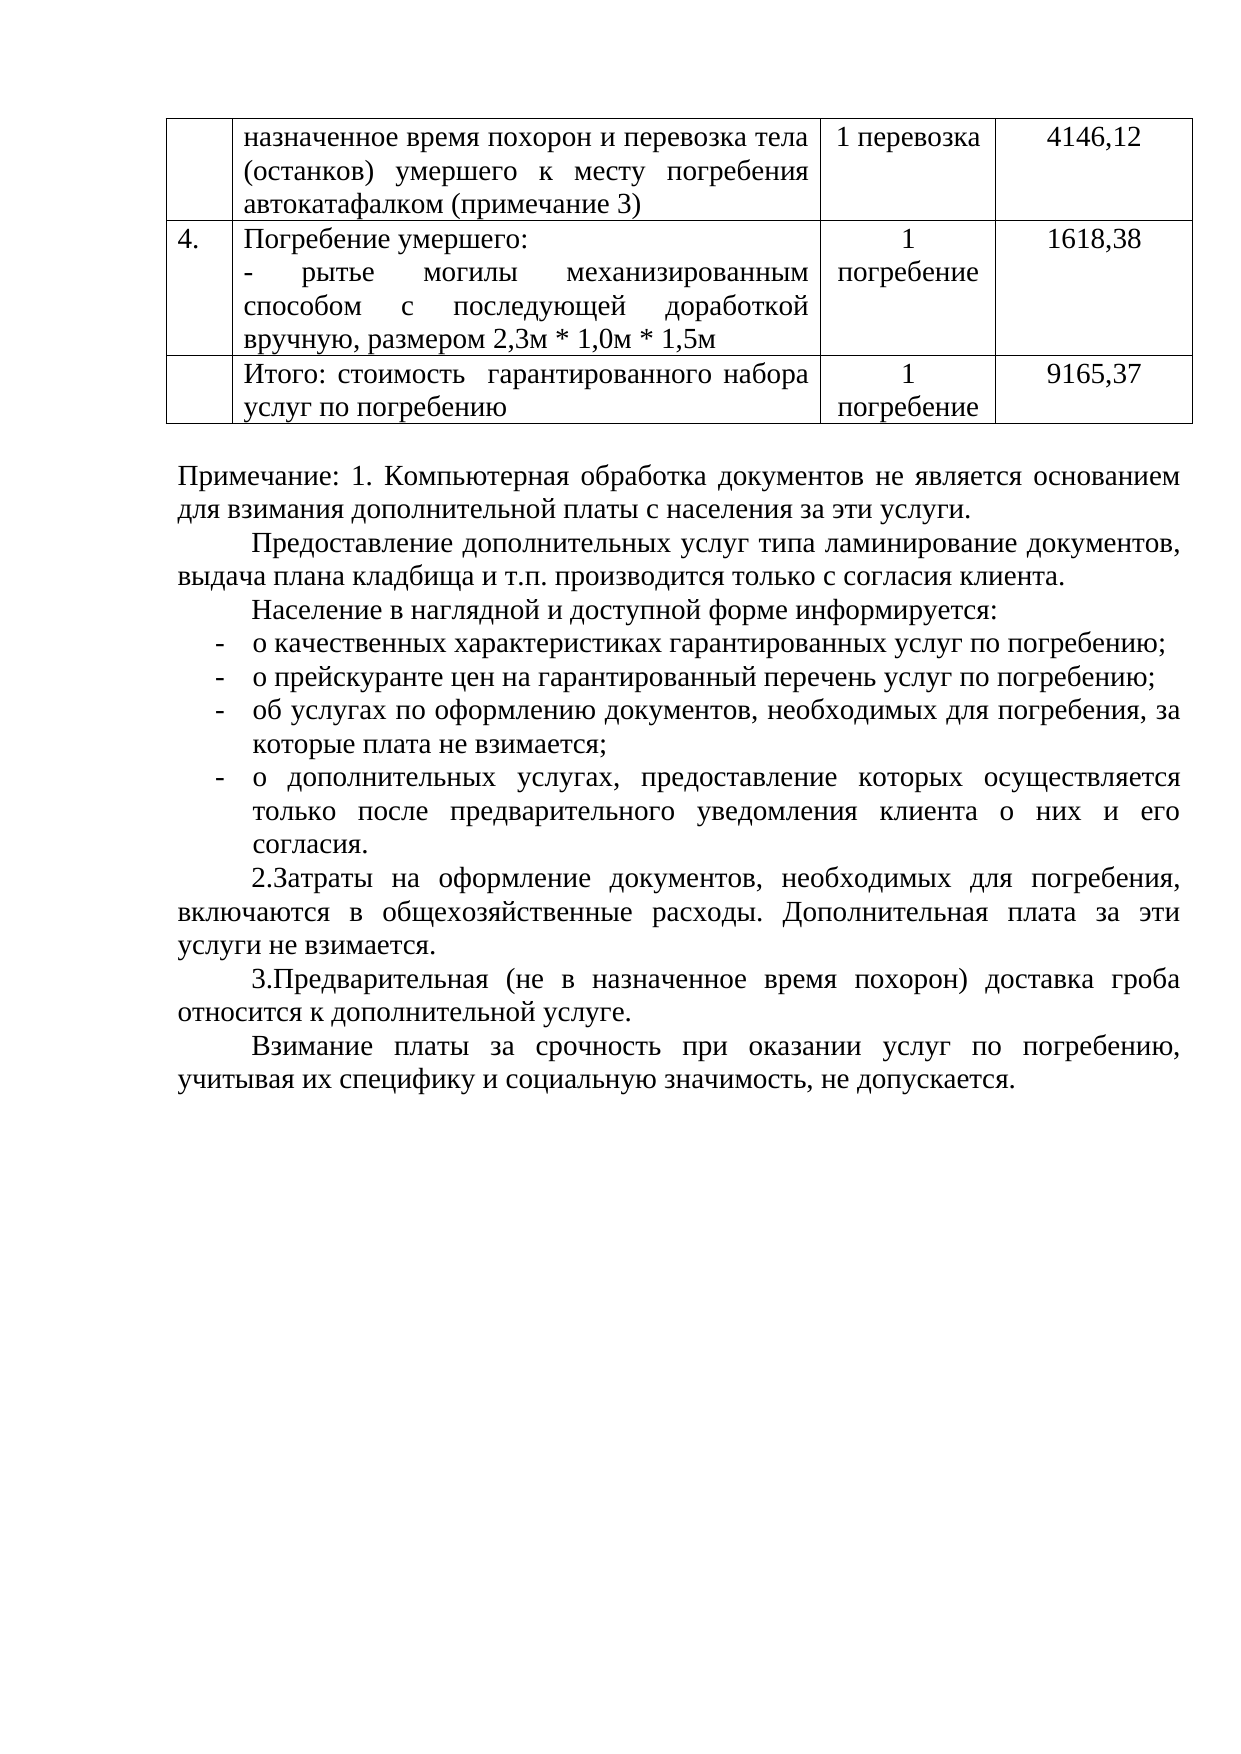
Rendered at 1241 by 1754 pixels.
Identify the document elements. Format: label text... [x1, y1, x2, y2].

text 3.Предварительная (не в назначенное время похорон) доставка гроба относится к дополнительной услуге. [177, 961, 1181, 1028]
text Население в наглядной и доступной форме информируется: [177, 592, 1181, 625]
table_cell 1 погребение [821, 221, 995, 355]
list о качественных характеристиках гарантированных услуг по погребению; [215, 625, 1181, 659]
table_cell 1618,38 [996, 221, 1192, 355]
table_cell 9165,37 [996, 356, 1192, 423]
text Предоставление дополнительных услуг типа ламинирование документов, выдача плана кладбища и т.п. производится только с согласия клиента. [177, 525, 1181, 592]
table_cell [167, 356, 232, 423]
text Примечание: 1. Компьютерная обработка документов не является основанием для взимания дополнительной платы с населения за эти услуги. [177, 458, 1181, 525]
table_cell 4146,12 [996, 119, 1192, 220]
list о дополнительных услугах, предоставление которых осуществляется только после предварительного уведомления клиента о них и его согласия. [215, 759, 1181, 860]
table_cell Итого: стоимость гарантированного набора услуг по погребению [233, 356, 820, 423]
list об услугах по оформлению документов, необходимых для погребения, за которые плата не взимается; [215, 692, 1181, 759]
table_cell 1 погребение [821, 356, 995, 423]
list о прейскуранте цен на гарантированный перечень услуг по погребению; [215, 659, 1181, 692]
table_cell 3. [167, 119, 232, 220]
table_cell Погребение умершего: - рытье могилы механизированным способом с последующей доработкой вручную, размером 2,3м * 1,0м * 1,5м [233, 221, 820, 355]
text 2.Затраты на оформление документов, необходимых для погребения, включаются в общехозяйственные расходы. Дополнительная плата за эти услуги не взимается. [177, 860, 1181, 961]
table_cell 4. [167, 221, 232, 355]
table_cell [233, 119, 820, 220]
table_cell 1 перевозка [821, 119, 995, 220]
text Взимание платы за срочность при оказании услуг по погребению, учитывая их специфику и социальную значимость, не допускается. [177, 1028, 1181, 1095]
